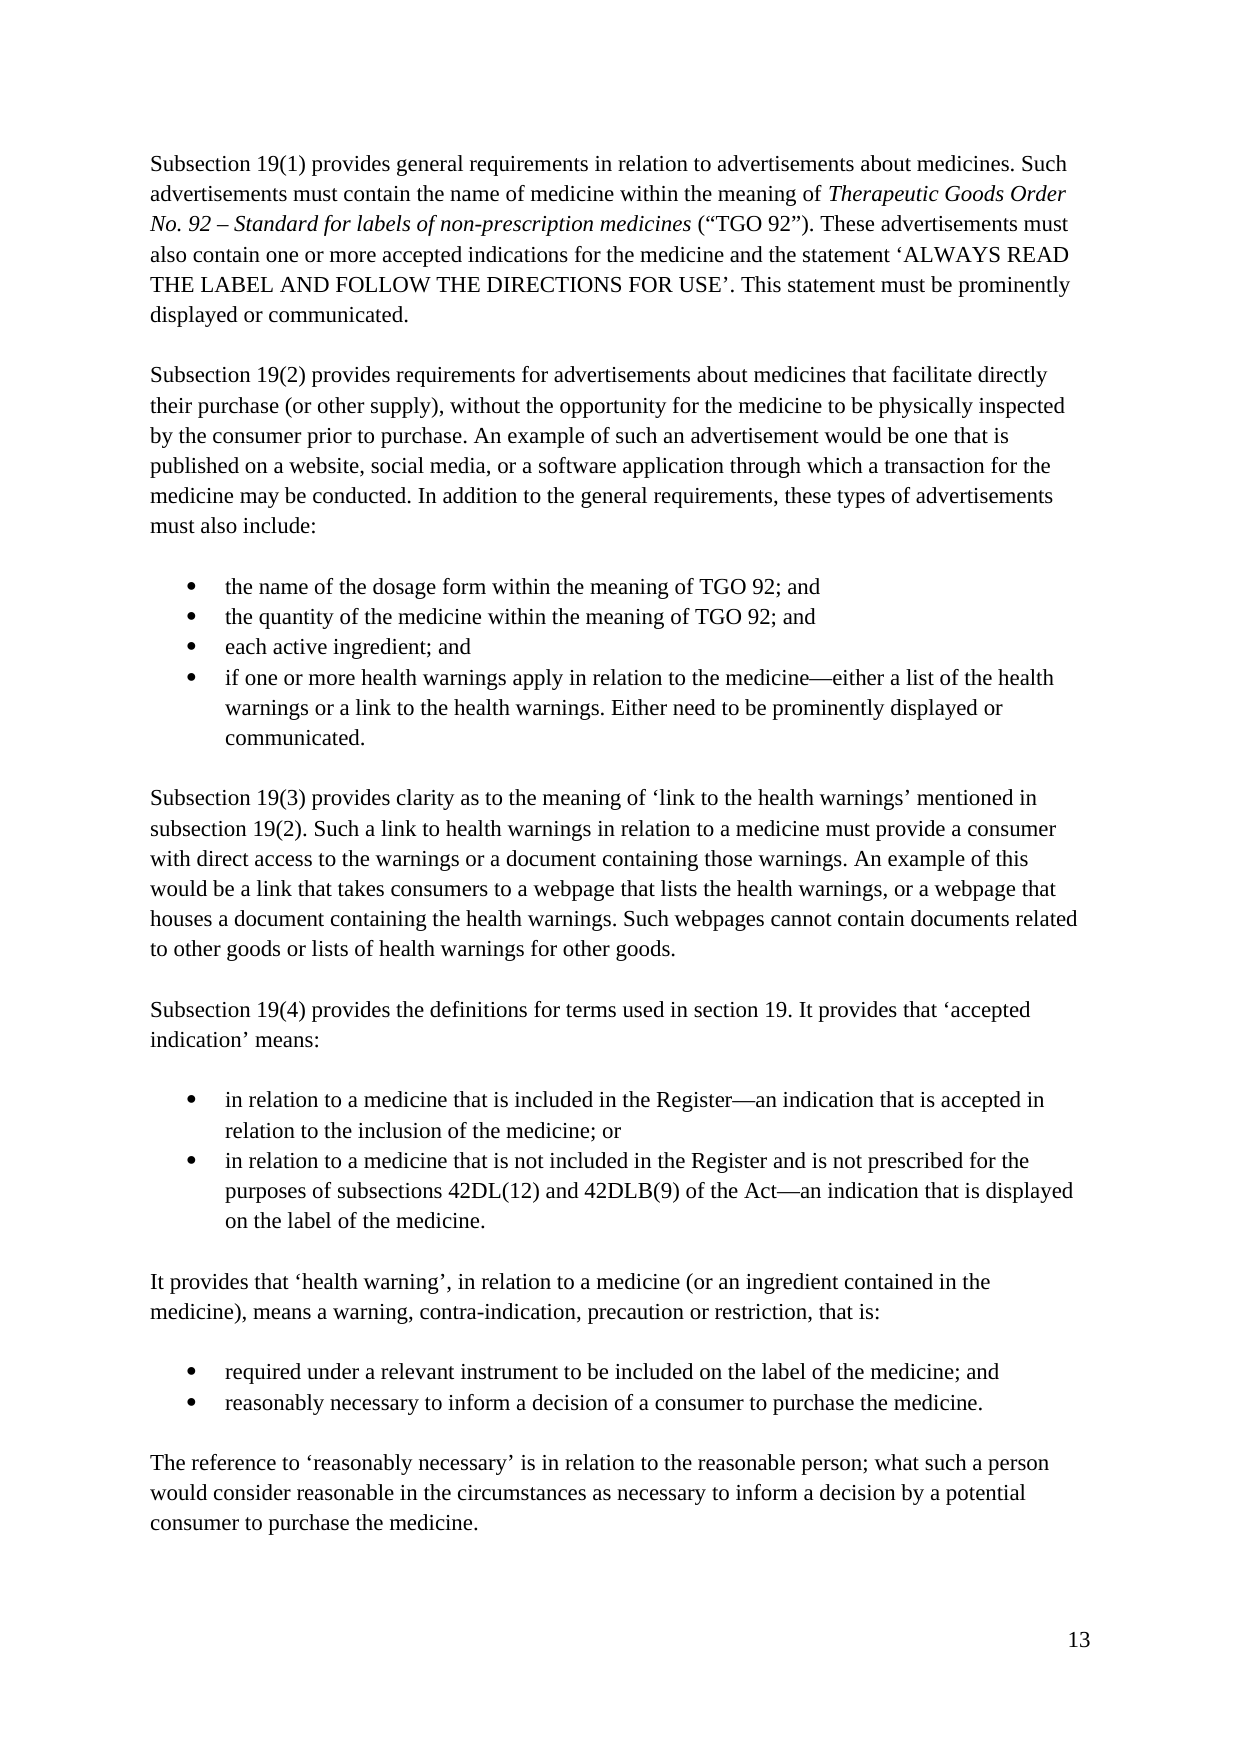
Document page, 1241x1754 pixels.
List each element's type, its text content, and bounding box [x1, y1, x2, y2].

text The reference to ‘reasonably necessary’ is in relation to the reasonable person; what such a person would consider reasonable in the circumstances as necessary to inform a decision by a potential consumer to purchase the medicine. [150, 1449, 1090, 1536]
text Subsection 19(4) provides the definitions for terms used in section 19. It provides that ‘accepted indication’ means: [150, 996, 1090, 1052]
list each active ingredient; and [187, 633, 1090, 660]
list required under a relevant instrument to be included on the label of the medicine; and [187, 1358, 1090, 1385]
list in relation to a medicine that is not included in the Register and is not prescribed for the purposes of subsections 42DL(12) and 42DLB(9) of the Act—an indication that is displayed on the label of the medicine. [187, 1147, 1090, 1234]
list if one or more health warnings apply in relation to the medicine—either a list of the health warnings or a link to the health warnings. Either need to be prominently displayed or communicated. [187, 663, 1090, 750]
text Subsection 19(3) provides clarity as to the meaning of ‘link to the health warnings’ mentioned in subsection 19(2). Such a link to health warnings in relation to a medicine must provide a consumer with direct access to the warnings or a document containing those warnings. An example of this would be a link that takes consumers to a webpage that lists the health warnings, or a webpage that houses a document containing the health warnings. Such webpages cannot contain documents related to other goods or lists of health warnings for other goods. [150, 784, 1090, 962]
text It provides that ‘health warning’, in relation to a medicine (or an ingredient contained in the medicine), means a warning, contra-indication, precaution or restriction, that is: [150, 1268, 1090, 1324]
list the name of the dosage form within the meaning of TGO 92; and [187, 573, 1090, 599]
text Subsection 19(1) provides general requirements in relation to advertisements about medicines. Such advertisements must contain the name of medicine within the meaning of Therapeutic Goods Order No. 92 – Standard for labels of non-prescription medicines (“TGO 92”). These advertisements must also contain one or more accepted indications for the medicine and the statement ‘ALWAYS READ THE LABEL AND FOLLOW THE DIRECTIONS FOR USE’. This statement must be prominently displayed or communicated. [150, 150, 1090, 327]
list reasonably necessary to inform a decision of a consumer to purchase the medicine. [187, 1388, 1090, 1415]
list the quantity of the medicine within the meaning of TGO 92; and [187, 603, 1090, 629]
text Subsection 19(2) provides requirements for advertisements about medicines that facilitate directly their purchase (or other supply), without the opportunity for the medicine to be physically inspected by the consumer prior to purchase. An example of such an advertisement would be one that is published on a website, social media, or a software application through which a transaction for the medicine may be conducted. In addition to the general requirements, these types of advertisements must also include: [150, 361, 1090, 539]
list in relation to a medicine that is included in the Register—an indication that is accepted in relation to the inclusion of the medicine; or [187, 1086, 1090, 1143]
